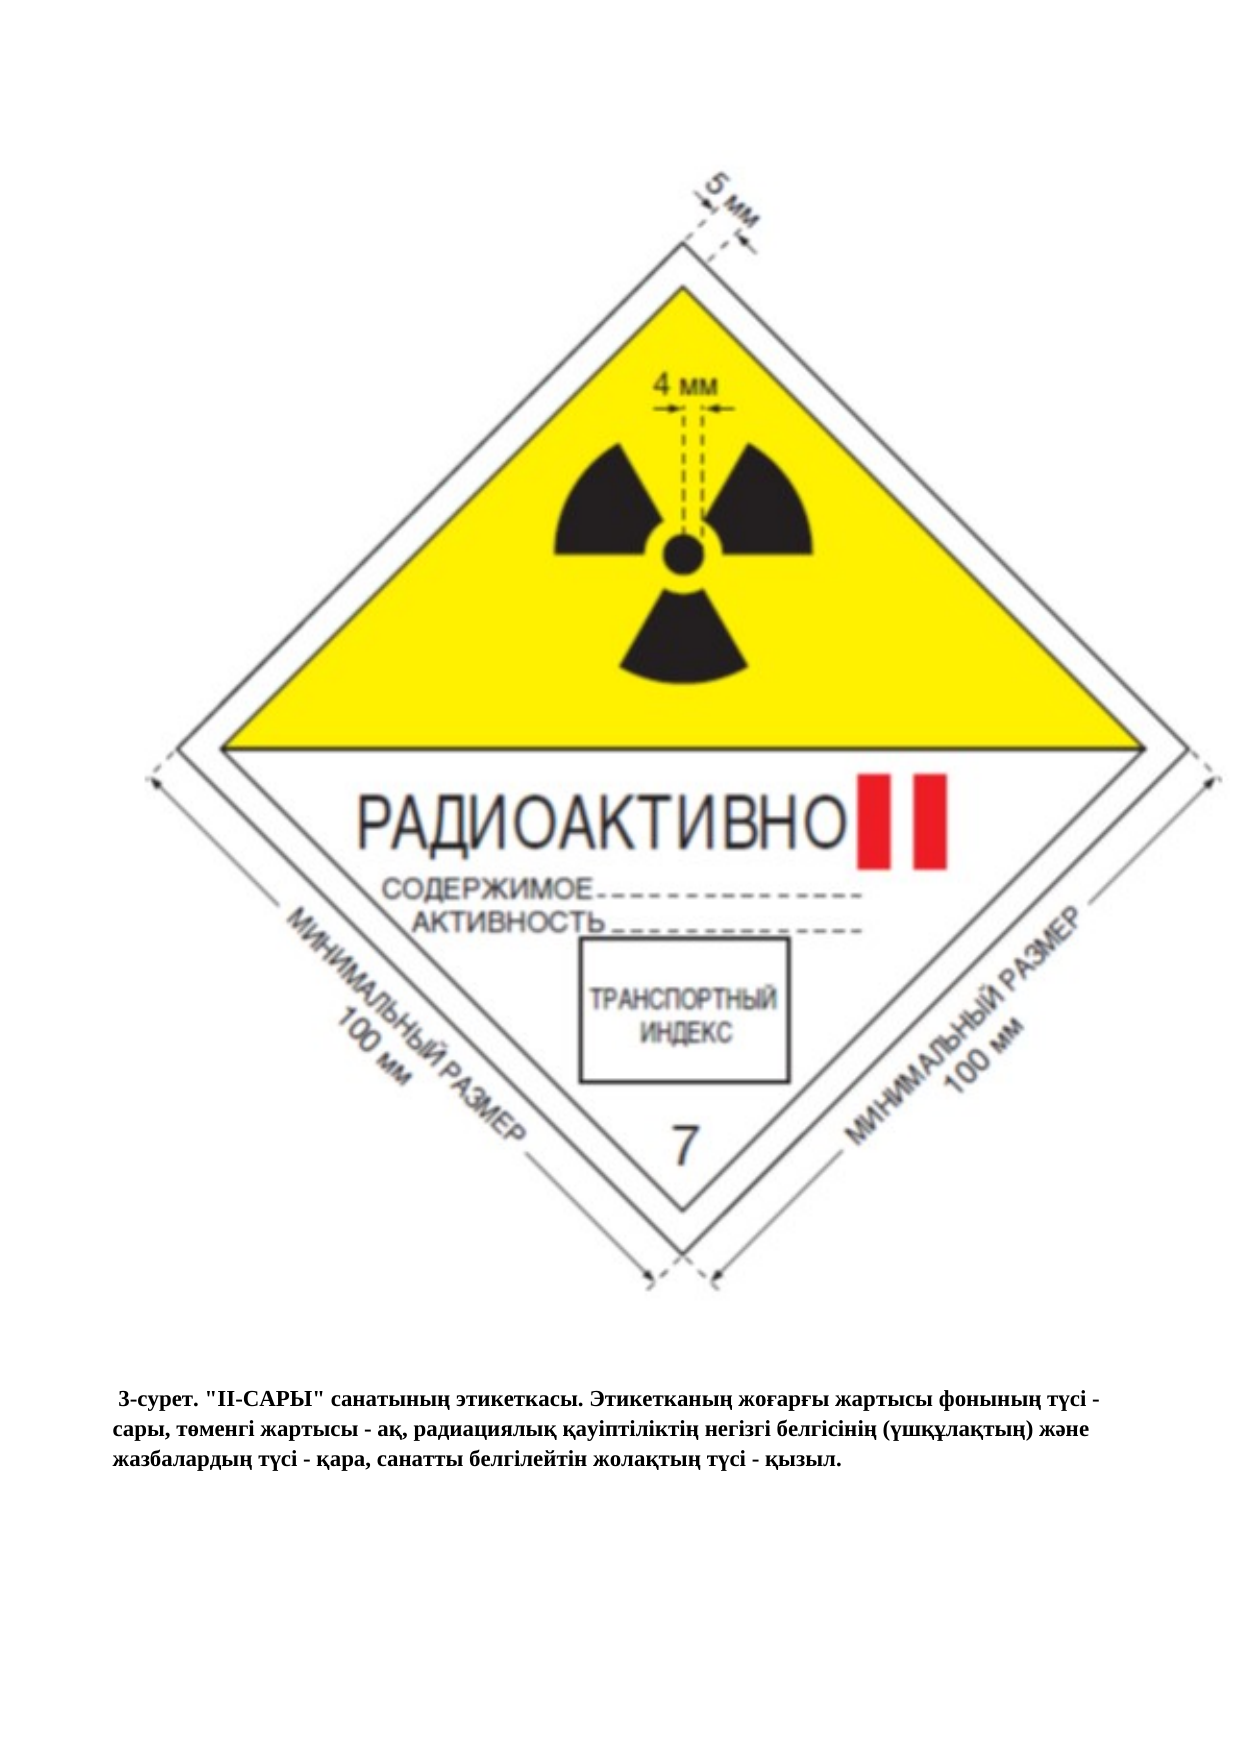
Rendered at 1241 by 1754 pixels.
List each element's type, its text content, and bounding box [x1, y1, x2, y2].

picture [112, 150, 1241, 1321]
text 3-сурет. "II-САРЫ" санатының этикеткасы. Этикетканың жоғарғы жартысы фонының түсі - сары, төменгі жартысы - ақ, радиациялық қауіптіліктің негізгі белгісінің (үшқұлақтың) және жазбалардың түсі - қара, санатты белгілейтін жолақтың түсі - қызыл. [112, 1385, 1128, 1472]
